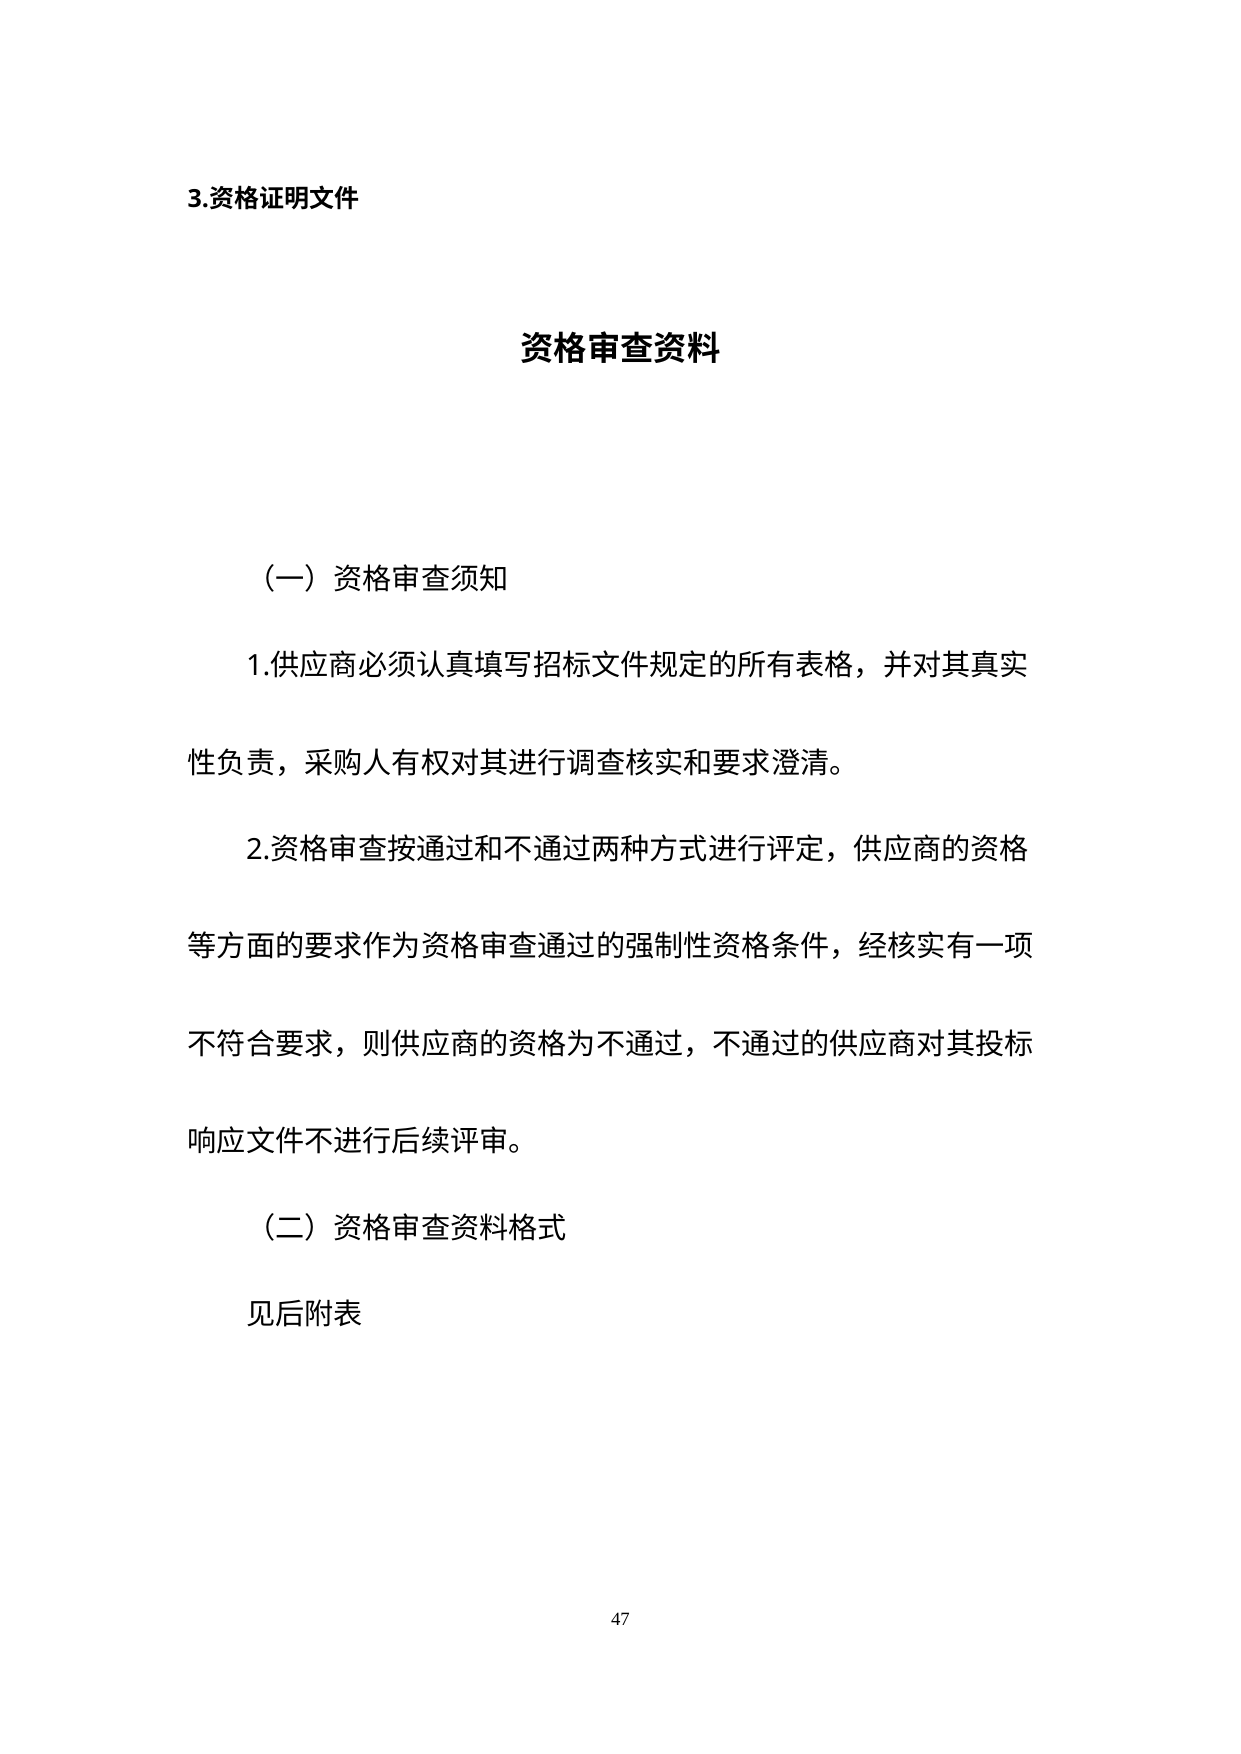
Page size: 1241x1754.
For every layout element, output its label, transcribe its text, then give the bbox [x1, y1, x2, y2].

text 资格审查资料 [187, 322, 1053, 370]
text 2.资格审查按通过和不通过两种方式进行评定，供应商的资格等方面的要求作为资格审查通过的强制性资格条件，经核实有一项不符合要求，则供应商的资格为不通过，不通过的供应商对其投标响应文件不进行后续评审。 [187, 814, 1053, 1172]
text （一）资格审查须知 [187, 544, 1053, 609]
text 1.供应商必须认真填写招标文件规定的所有表格，并对其真实性负责，采购人有权对其进行调查核实和要求澄清。 [187, 631, 1053, 793]
text （二）资格审查资料格式 [187, 1193, 1053, 1258]
text 见后附表 [187, 1279, 1053, 1344]
text 3.资格证明文件 [187, 178, 1053, 214]
